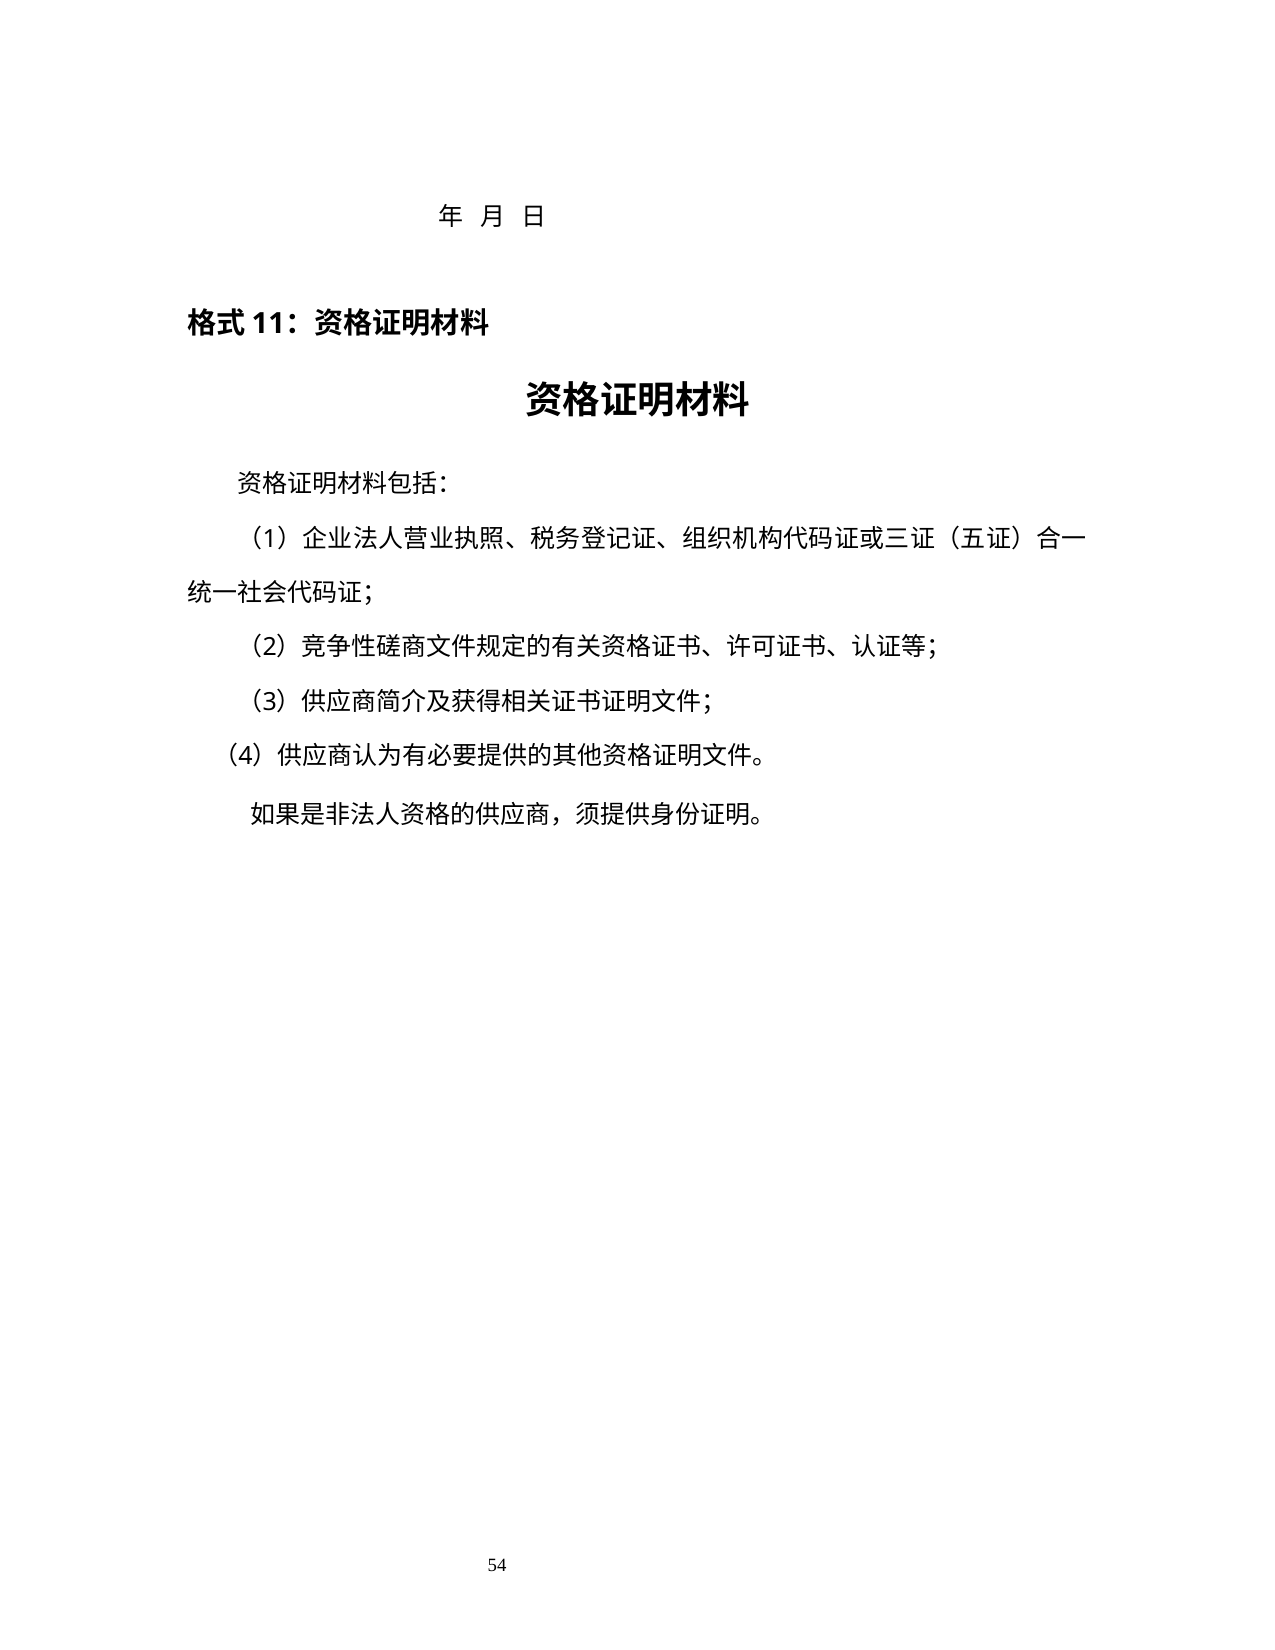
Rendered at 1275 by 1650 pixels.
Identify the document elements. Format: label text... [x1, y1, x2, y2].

text 资格证明材料 [187, 380, 1088, 422]
title 格式11：资格证明材料 [187, 300, 1088, 342]
text 如果是非法人资格的供应商，须提供身份证明。 [187, 790, 1088, 832]
text 年 月 日 [187, 192, 1088, 233]
text （2）竞争性磋商文件规定的有关资格证书、许可证书、认证等； [187, 627, 1088, 663]
text （1）企业法人营业执照、税务登记证、组织机构代码证或三证（五证）合一统一社会代码证； [187, 518, 1088, 609]
text 资格证明材料包括： [187, 464, 1088, 500]
text （3）供应商简介及获得相关证书证明文件； [187, 681, 1088, 717]
text （4）供应商认为有必要提供的其他资格证明文件。 [187, 736, 1088, 772]
